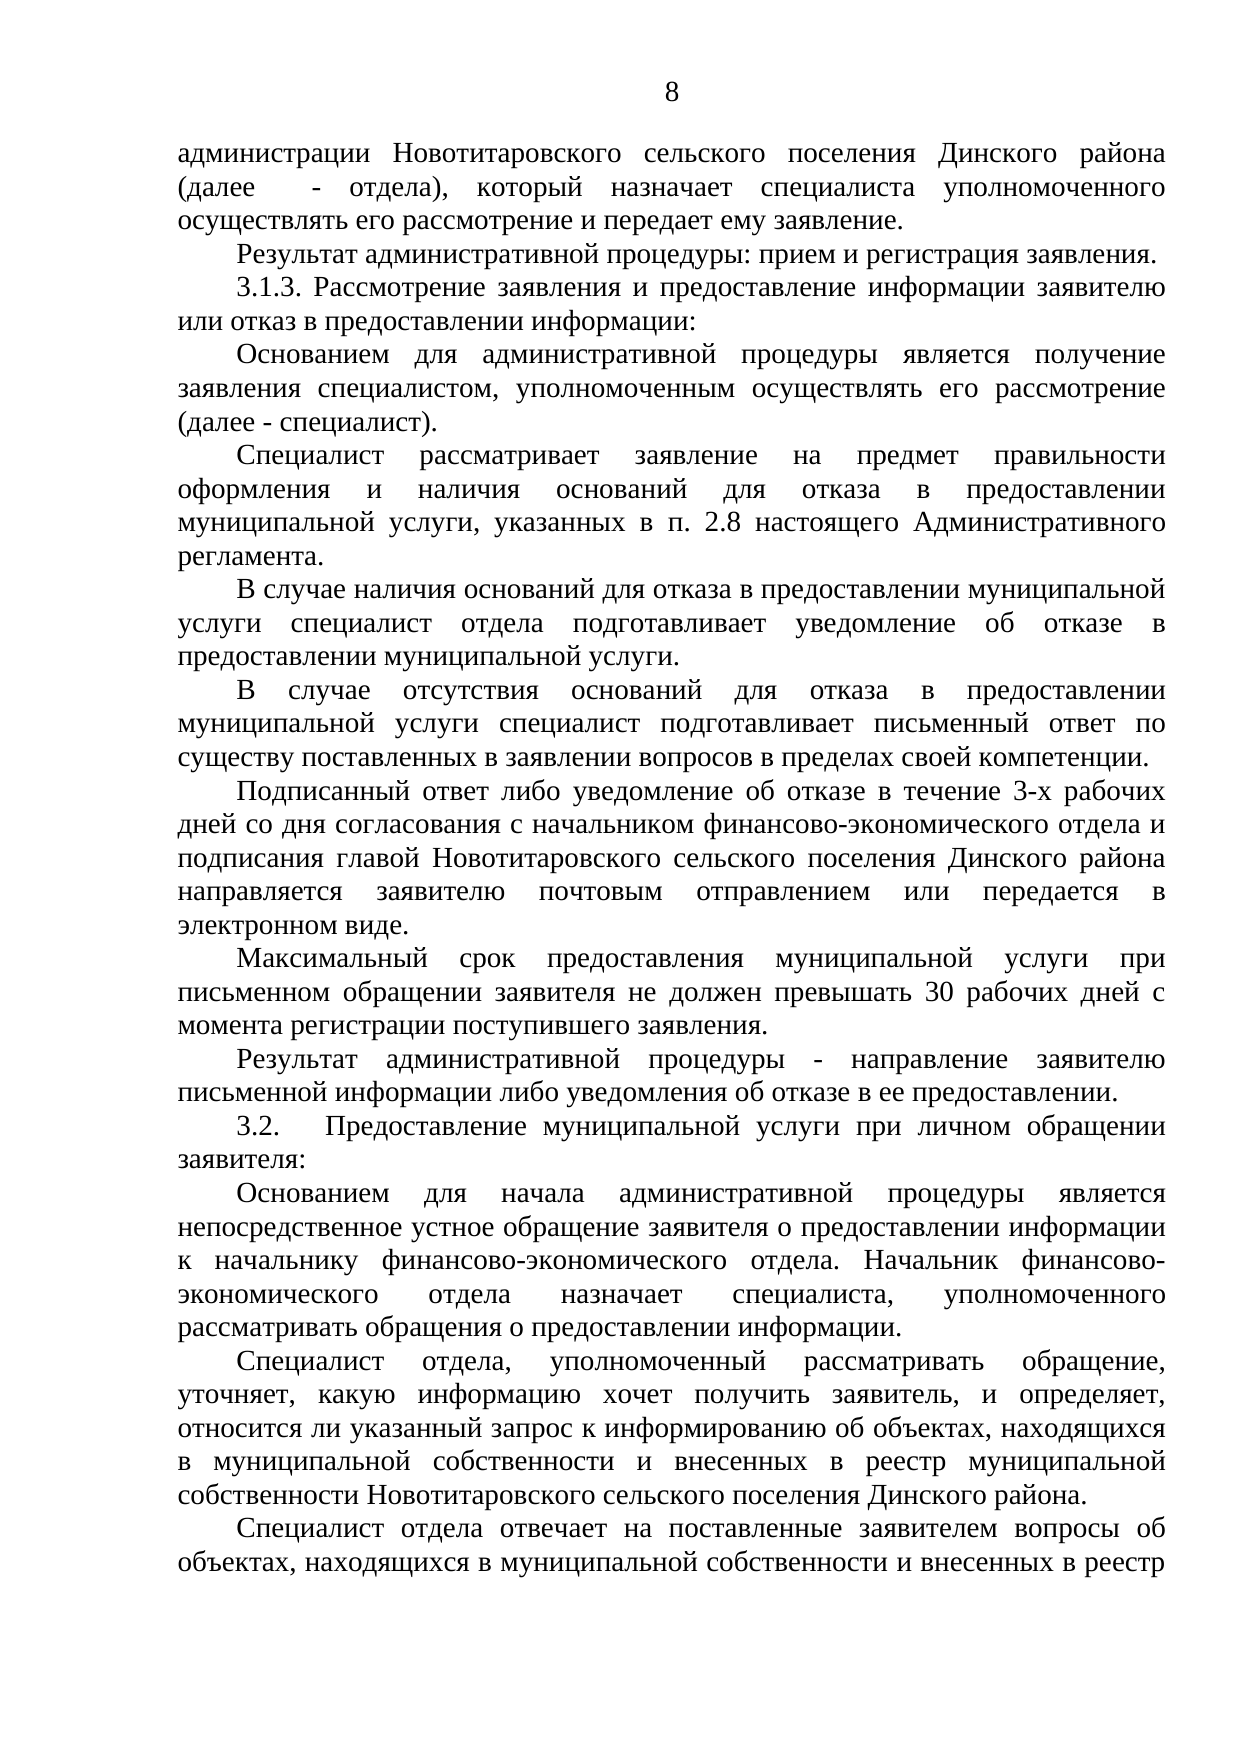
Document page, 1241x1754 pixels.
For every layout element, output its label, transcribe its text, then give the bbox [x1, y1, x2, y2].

list Предоставление муниципальной услуги при личном обращении заявителя: [177, 1108, 1167, 1175]
text 3.1.3. Рассмотрение заявления и предоставление информации заявителю или отказ в предоставлении информации: [177, 269, 1167, 337]
text Результат административной процедуры - направление заявителю письменной информации либо уведомления об отказе в ее предоставлении. [177, 1041, 1167, 1108]
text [177, 1511, 1167, 1578]
text Результат административной процедуры: прием и регистрация заявления. [177, 236, 1167, 269]
text Основанием для начала административной процедуры является непосредственное устное обращение заявителя о предоставлении информации к начальнику финансово-экономического отдела. Начальник финансово-экономического отдела назначает специалиста, уполномоченного рассматривать обращения о предоставлении информации. [177, 1175, 1167, 1343]
text В случае отсутствия оснований для отказа в предоставлении муниципальной услуги специалист подготавливает письменный ответ по существу поставленных в заявлении вопросов в пределах своей компетенции. [177, 672, 1167, 773]
text Основанием для административной процедуры является получение заявления специалистом, уполномоченным осуществлять его рассмотрение (далее - специалист). [177, 337, 1167, 437]
text Специалист рассматривает заявление на предмет правильности оформления и наличия оснований для отказа в предоставлении муниципальной услуги, указанных в п. 2.8 настоящего Административного регламента. [177, 437, 1167, 571]
text Максимальный срок предоставления муниципальной услуги при письменном обращении заявителя не должен превышать 30 рабочих дней с момента регистрации поступившего заявления. [177, 940, 1167, 1041]
text В случае наличия оснований для отказа в предоставлении муниципальной услуги специалист отдела подготавливает уведомление об отказе в предоставлении муниципальной услуги. [177, 571, 1167, 672]
text Специалист отдела, уполномоченный рассматривать обращение, уточняет, какую информацию хочет получить заявитель, и определяет, относится ли указанный запрос к информированию об объектах, находящихся в муниципальной собственности и внесенных в реестр муниципальной собственности Новотитаровского сельского поселения Динского района. [177, 1343, 1167, 1511]
text Подписанный ответ либо уведомление об отказе в течение 3-х рабочих дней со дня согласования с начальником финансово-экономического отдела и подписания главой Новотитаровского сельского поселения Динского района направляется заявителю почтовым отправлением или передается в электронном виде. [177, 773, 1167, 940]
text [177, 135, 1167, 236]
